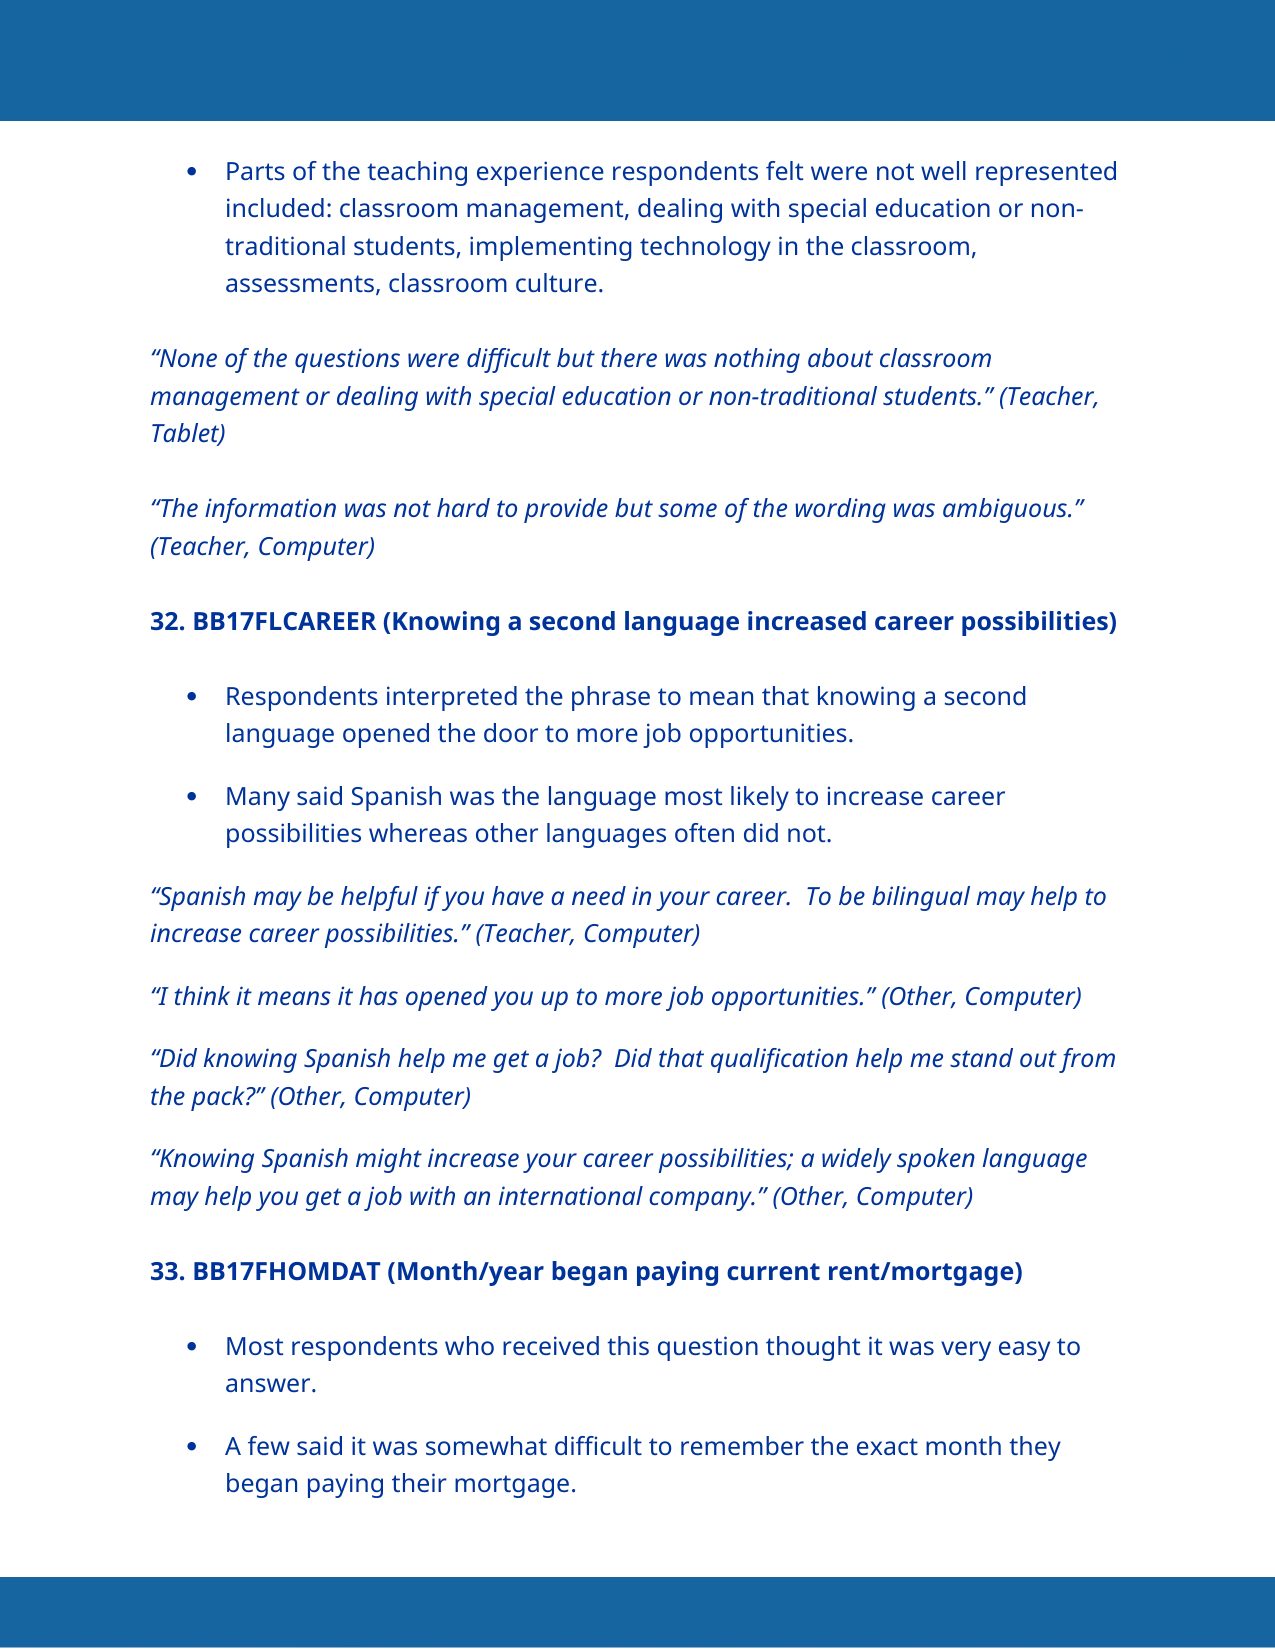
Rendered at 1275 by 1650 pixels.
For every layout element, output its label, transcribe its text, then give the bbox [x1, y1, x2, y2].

list Most respondents who received this question thought it was very easy to answer. [187, 1325, 1125, 1400]
list Respondents interpreted the phrase to mean that knowing a second language opened the door to more job opportunities. [187, 675, 1125, 750]
text “The information was not hard to provide but some of the wording was ambiguous.” (Teacher, Computer) [150, 487, 1125, 562]
text 33. BB17FHOMDAT (Month/year began paying current rent/mortgage) [150, 1250, 1125, 1287]
text 32. BB17FLCAREER (Knowing a second language increased career possibilities) [150, 600, 1125, 637]
text “I think it means it has opened you up to more job opportunities.” (Other, Computer) [150, 975, 1125, 1012]
text “Spanish may be helpful if you have a need in your career. To be bilingual may help to increase career possibilities.” (Teacher, Computer) [150, 875, 1125, 950]
list Parts of the teaching experience respondents felt were not well represented included: classroom management, dealing with special education or non-traditional students, implementing technology in the classroom, assessments, classroom culture. [187, 150, 1125, 300]
list A few said it was somewhat difficult to remember the exact month they began paying their mortgage. [187, 1425, 1125, 1500]
list Many said Spanish was the language most likely to increase career possibilities whereas other languages often did not. [187, 775, 1125, 850]
text “Knowing Spanish might increase your career possibilities; a widely spoken language may help you get a job with an international company.” (Other, Computer) [150, 1137, 1125, 1212]
picture [0, 0, 1275, 124]
text “Did knowing Spanish help me get a job? Did that qualification help me stand out from the pack?” (Other, Computer) [150, 1037, 1125, 1112]
text “None of the questions were difficult but there was nothing about classroom management or dealing with special education or non-traditional students.” (Teacher, Tablet) [150, 337, 1125, 450]
picture [0, 1577, 1275, 1649]
